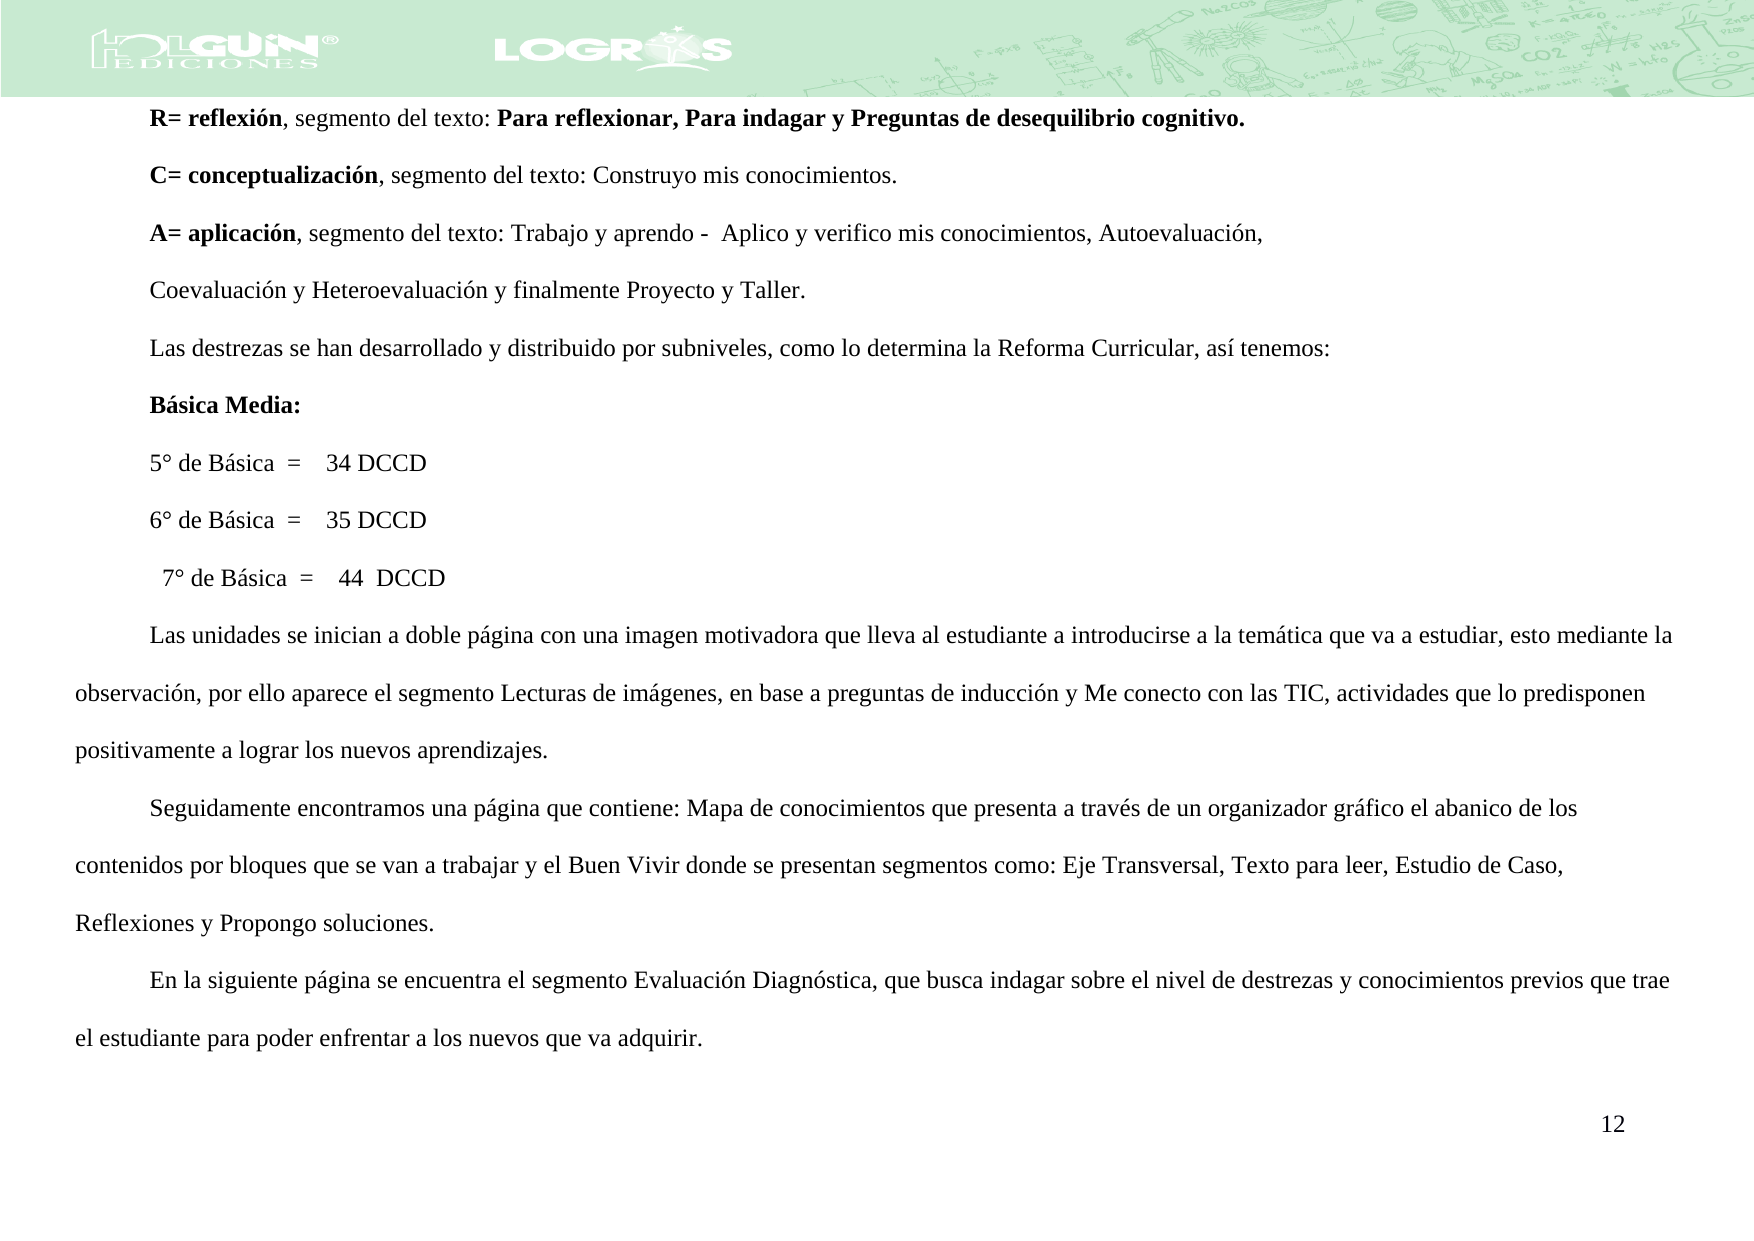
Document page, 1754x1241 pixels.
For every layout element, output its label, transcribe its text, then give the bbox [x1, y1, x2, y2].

text En la siguiente página se encuentra el segmento Evaluación Diagnóstica, que busca indagar sobre el nivel de destrezas y conocimientos previos que trae el estudiante para poder enfrentar a los nuevos que va adquirir. [75, 965, 1679, 1051]
text 7° de Básica = 44 DCCD [75, 563, 1679, 591]
text A= aplicación, segmento del texto: Trabajo y aprendo - Aplico y verifico mis conocimientos, Autoevaluación, [75, 218, 1679, 246]
text Las unidades se inician a doble página con una imagen motivadora que lleva al estudiante a introducirse a la temática que va a estudiar, esto mediante la observación, por ello aparece el segmento Lecturas de imágenes, en base a preguntas de inducción y Me conecto con las TIC, actividades que lo predisponen positivamente a lograr los nuevos aprendizajes. [75, 620, 1679, 764]
text 6° de Básica = 35 DCCD [75, 505, 1679, 534]
text 5° de Básica = 34 DCCD [75, 448, 1679, 476]
text Seguidamente encontramos una página que contiene: Mapa de conocimientos que presenta a través de un organizador gráfico el abanico de los contenidos por bloques que se van a trabajar y el Buen Vivir donde se presentan segmentos como: Eje Transversal, Texto para leer, Estudio de Caso, Reflexiones y Propongo soluciones. [75, 793, 1679, 936]
text Las destrezas se han desarrollado y distribuido por subniveles, como lo determina la Reforma Curricular, así tenemos: [75, 333, 1679, 361]
text R= reflexión, segmento del texto: Para reflexionar, Para indagar y Preguntas de desequilibrio cognitivo. [75, 103, 1679, 131]
picture [0, 0, 1754, 97]
text C= conceptualización, segmento del texto: Construyo mis conocimientos. [75, 160, 1679, 189]
text Básica Media: [75, 390, 1679, 419]
text Coevaluación y Heteroevaluación y finalmente Proyecto y Taller. [75, 275, 1679, 304]
